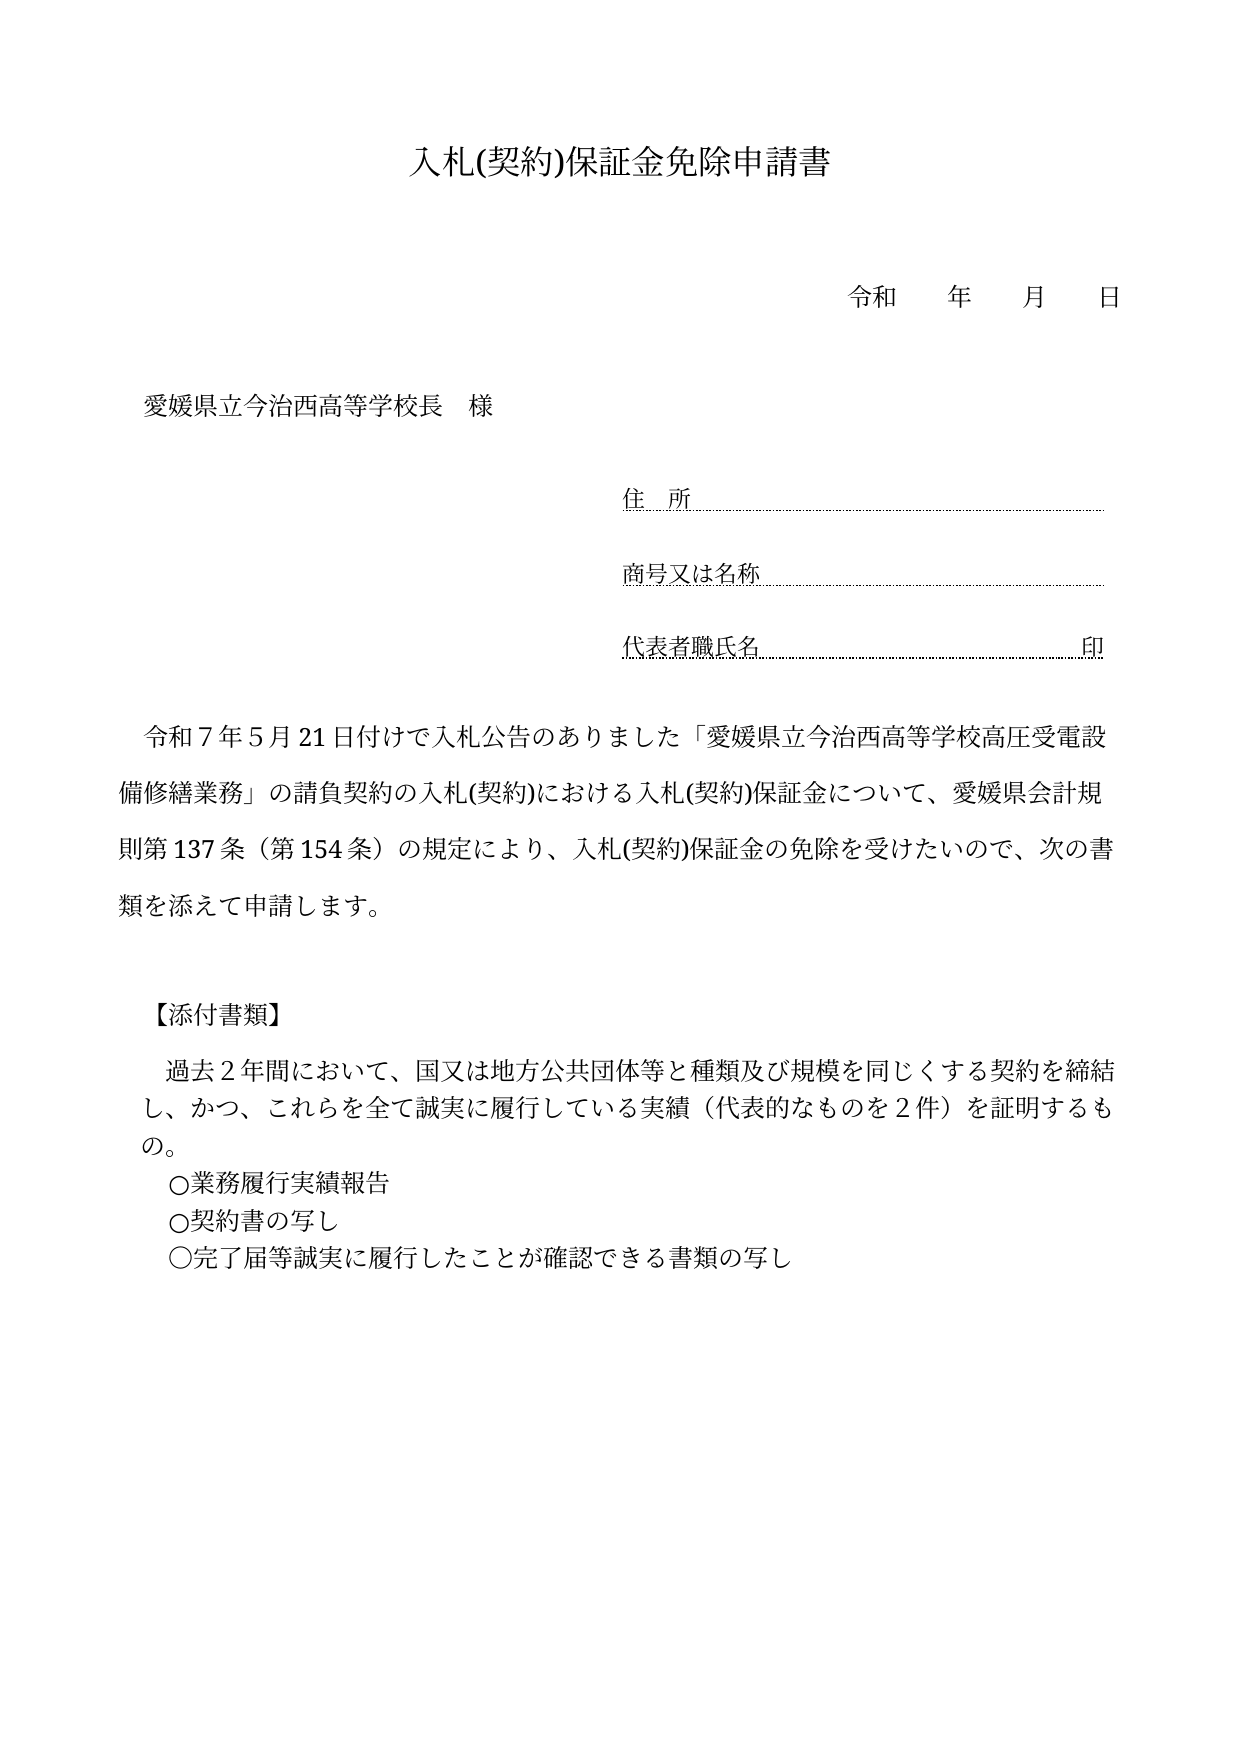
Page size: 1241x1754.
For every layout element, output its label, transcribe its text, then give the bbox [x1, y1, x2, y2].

text ○業務履行実績報告 [118, 1163, 1122, 1201]
text 令和 年 月 日 [118, 276, 1122, 314]
text 入札(契約)保証金免除申請書 [118, 123, 1122, 198]
text 過去２年間において、国又は地方公共団体等と種類及び規模を同じくする契約を締結し、かつ、これらを全て誠実に履行している実績（代表的なものを２件）を証明するもの。 [140, 1051, 1122, 1163]
text 代表者職氏名 印 [118, 629, 1122, 662]
text 〇完了届等誠実に履行したことが確認できる書類の写し [118, 1238, 1122, 1276]
text 【添付書類】 [118, 995, 1122, 1033]
text 令和７年５月21日付けで入札公告のありました「愛媛県立今治西高等学校高圧受電設備修繕業務」の請負契約の入札(契約)における入札(契約)保証金について、愛媛県会計規則第137条（第154条）の規定により、入札(契約)保証金の免除を受けたいので、次の書類を添えて申請します。 [118, 717, 1122, 923]
text 住 所 [118, 479, 1122, 517]
text 商号又は名称 [118, 554, 1122, 592]
text ○契約書の写し [118, 1201, 1122, 1238]
text 愛媛県立今治西高等学校長 様 [118, 386, 1122, 424]
